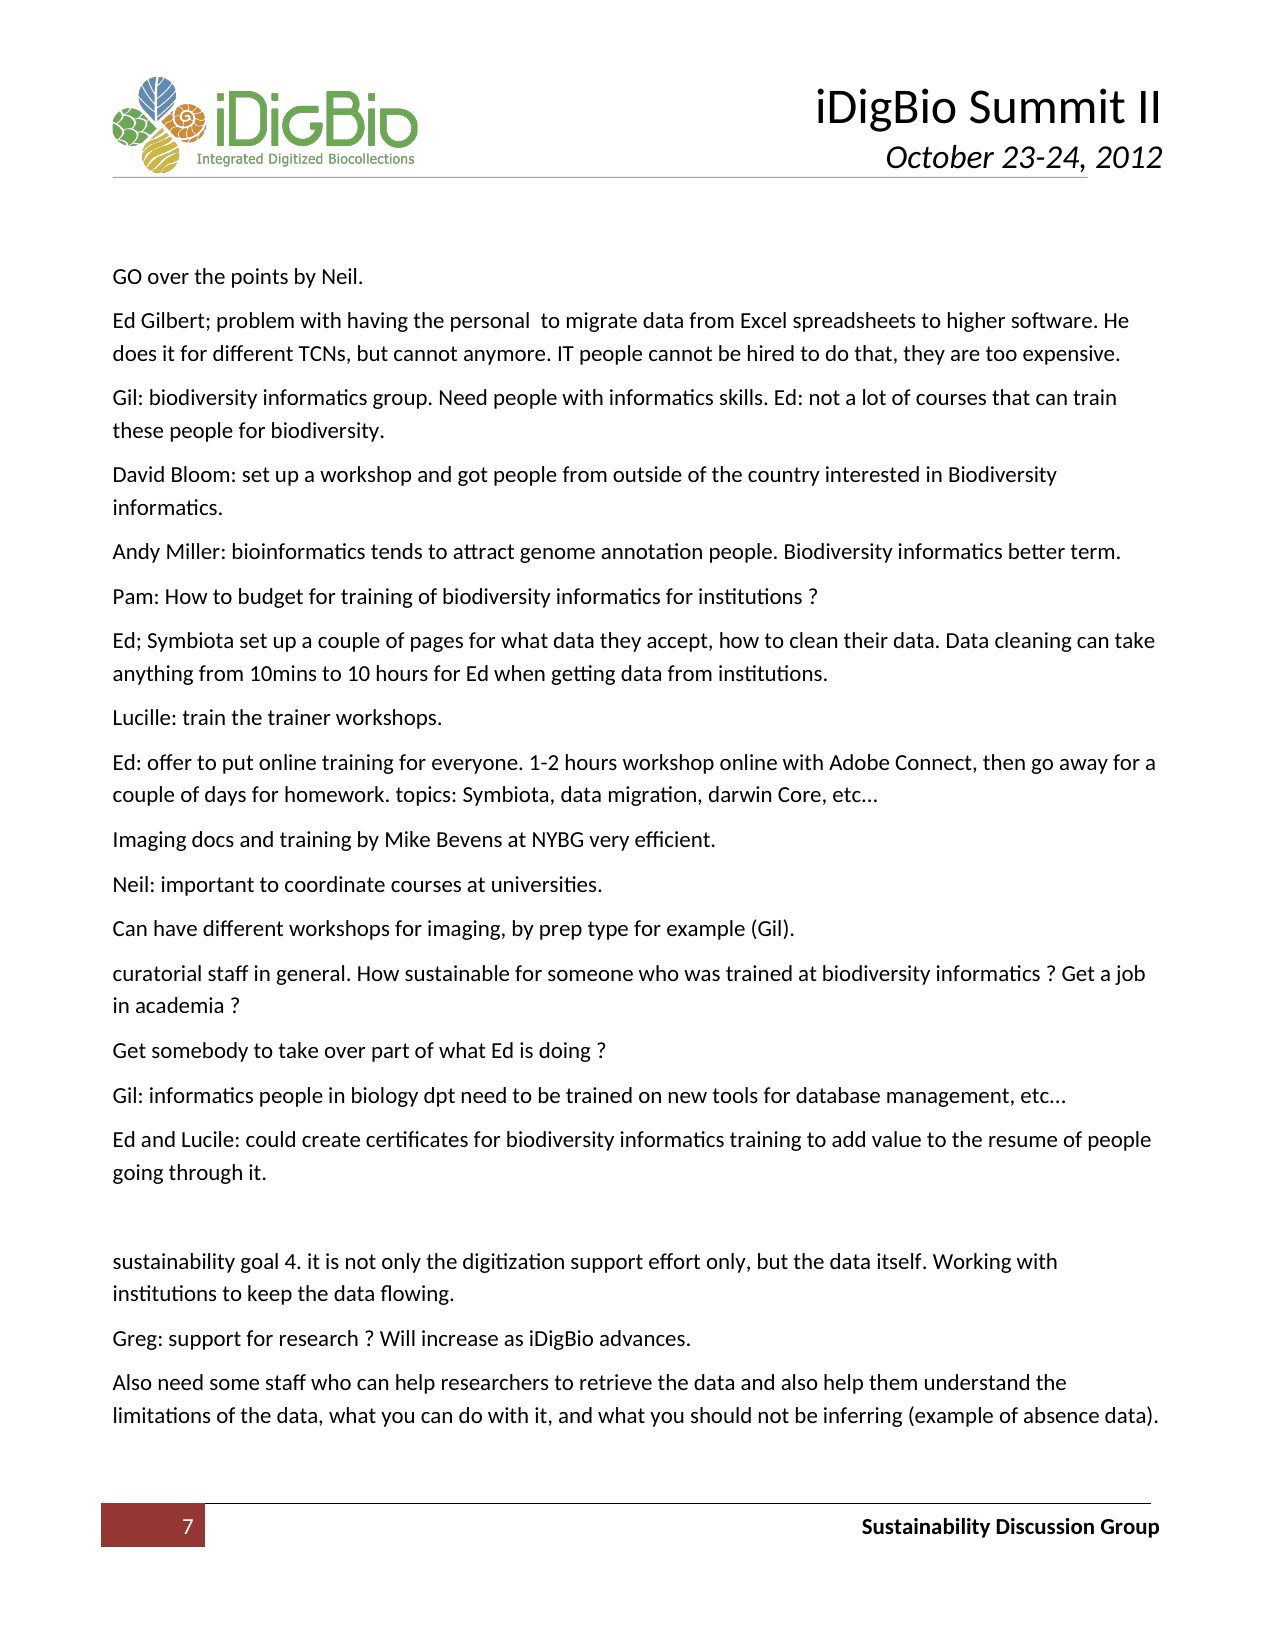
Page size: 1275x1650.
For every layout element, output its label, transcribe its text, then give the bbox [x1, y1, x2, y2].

text GO over the points by Neil. [112, 262, 1162, 290]
text Also need some staff who can help researchers to retrieve the data and also help them understand the limitations of the data, what you can do with it, and what you should not be inferring (example of absence data). [112, 1368, 1162, 1429]
text Gil: informatics people in biology dpt need to be trained on new tools for database management, etc... [112, 1081, 1162, 1109]
text Get somebody to take over part of what Ed is doing ? [112, 1036, 1162, 1064]
text curatorial staff in general. How sustainable for someone who was trained at biodiversity informatics ? Get a job in academia ? [112, 959, 1162, 1019]
text Neil: important to coordinate courses at universities. [112, 870, 1162, 898]
text Pam: How to budget for training of biodiversity informatics for institutions ? [112, 582, 1162, 610]
text David Bloom: set up a workshop and got people from outside of the country interested in Biodiversity informatics. [112, 460, 1162, 521]
text Ed; Symbiota set up a couple of pages for what data they accept, how to clean their data. Data cleaning can take anything from 10mins to 10 hours for Ed when getting data from institutions. [112, 627, 1162, 687]
text Lucille: train the trainer workshops. [112, 703, 1162, 732]
text Ed and Lucile: could create certificates for biodiversity informatics training to add value to the resume of people going through it. [112, 1125, 1162, 1186]
text Can have different workshops for imaging, by prep type for example (Gil). [112, 914, 1162, 942]
picture [112, 77, 418, 173]
text Gil: biodiversity informatics group. Need people with informatics skills. Ed: not a lot of courses that can train these people for biodiversity. [112, 383, 1162, 444]
text Andy Miller: bioinformatics tends to attract genome annotation people. Biodiversity informatics better term. [112, 537, 1162, 565]
text Imaging docs and training by Mike Bevens at NYBG very efficient. [112, 825, 1162, 853]
text Ed: offer to put online training for everyone. 1-2 hours workshop online with Adobe Connect, then go away for a couple of days for homework. topics: Symbiota, data migration, darwin Core, etc... [112, 748, 1162, 808]
text Ed Gilbert; problem with having the personal to migrate data from Excel spreadsheets to higher software. He does it for different TCNs, but cannot anymore. IT people cannot be hired to do that, they are too expensive. [112, 307, 1162, 367]
text Greg: support for research ? Will increase as iDigBio advances. [112, 1324, 1162, 1352]
text sustainability goal 4. it is not only the digitization support effort only, but the data itself. Working with institutions to keep the data flowing. [112, 1247, 1162, 1307]
